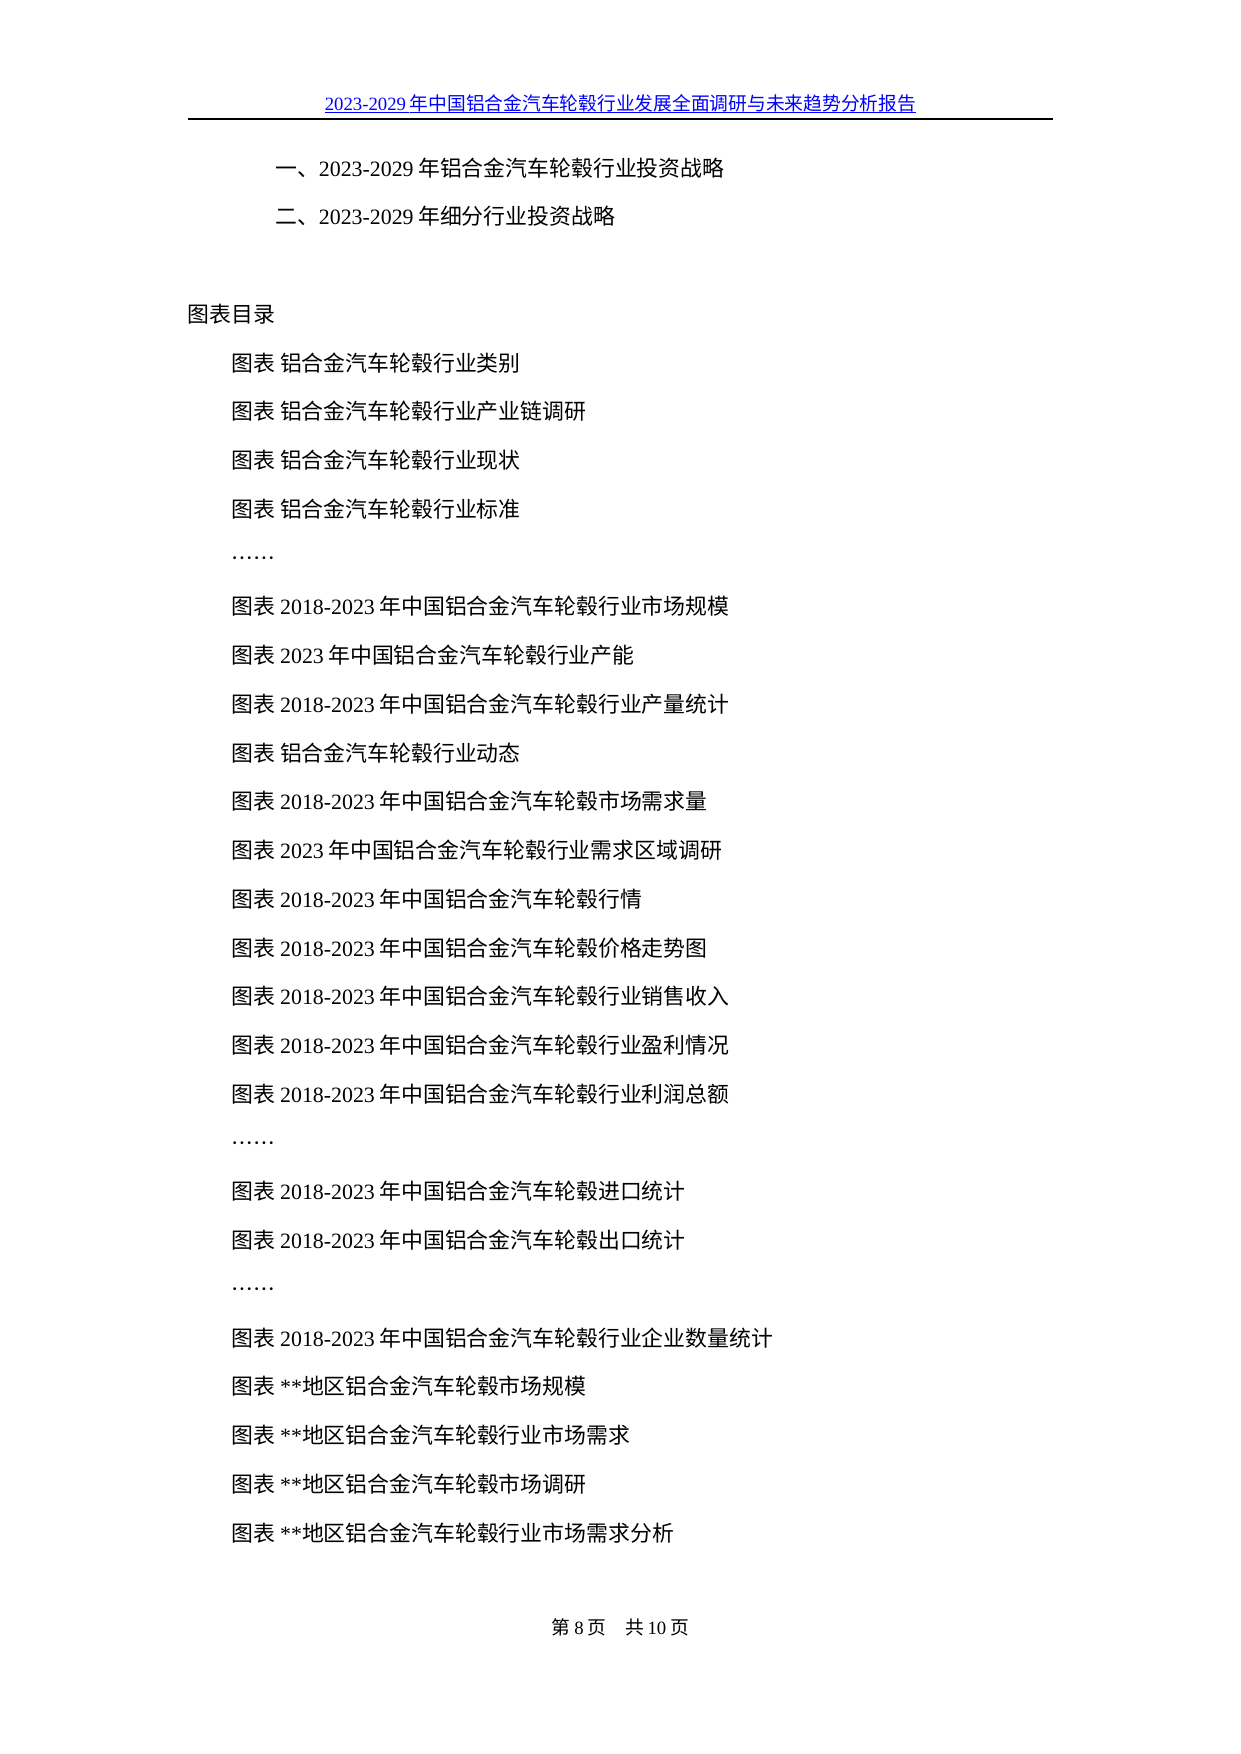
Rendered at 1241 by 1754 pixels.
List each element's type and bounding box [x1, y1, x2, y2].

text [187, 150, 1053, 1548]
